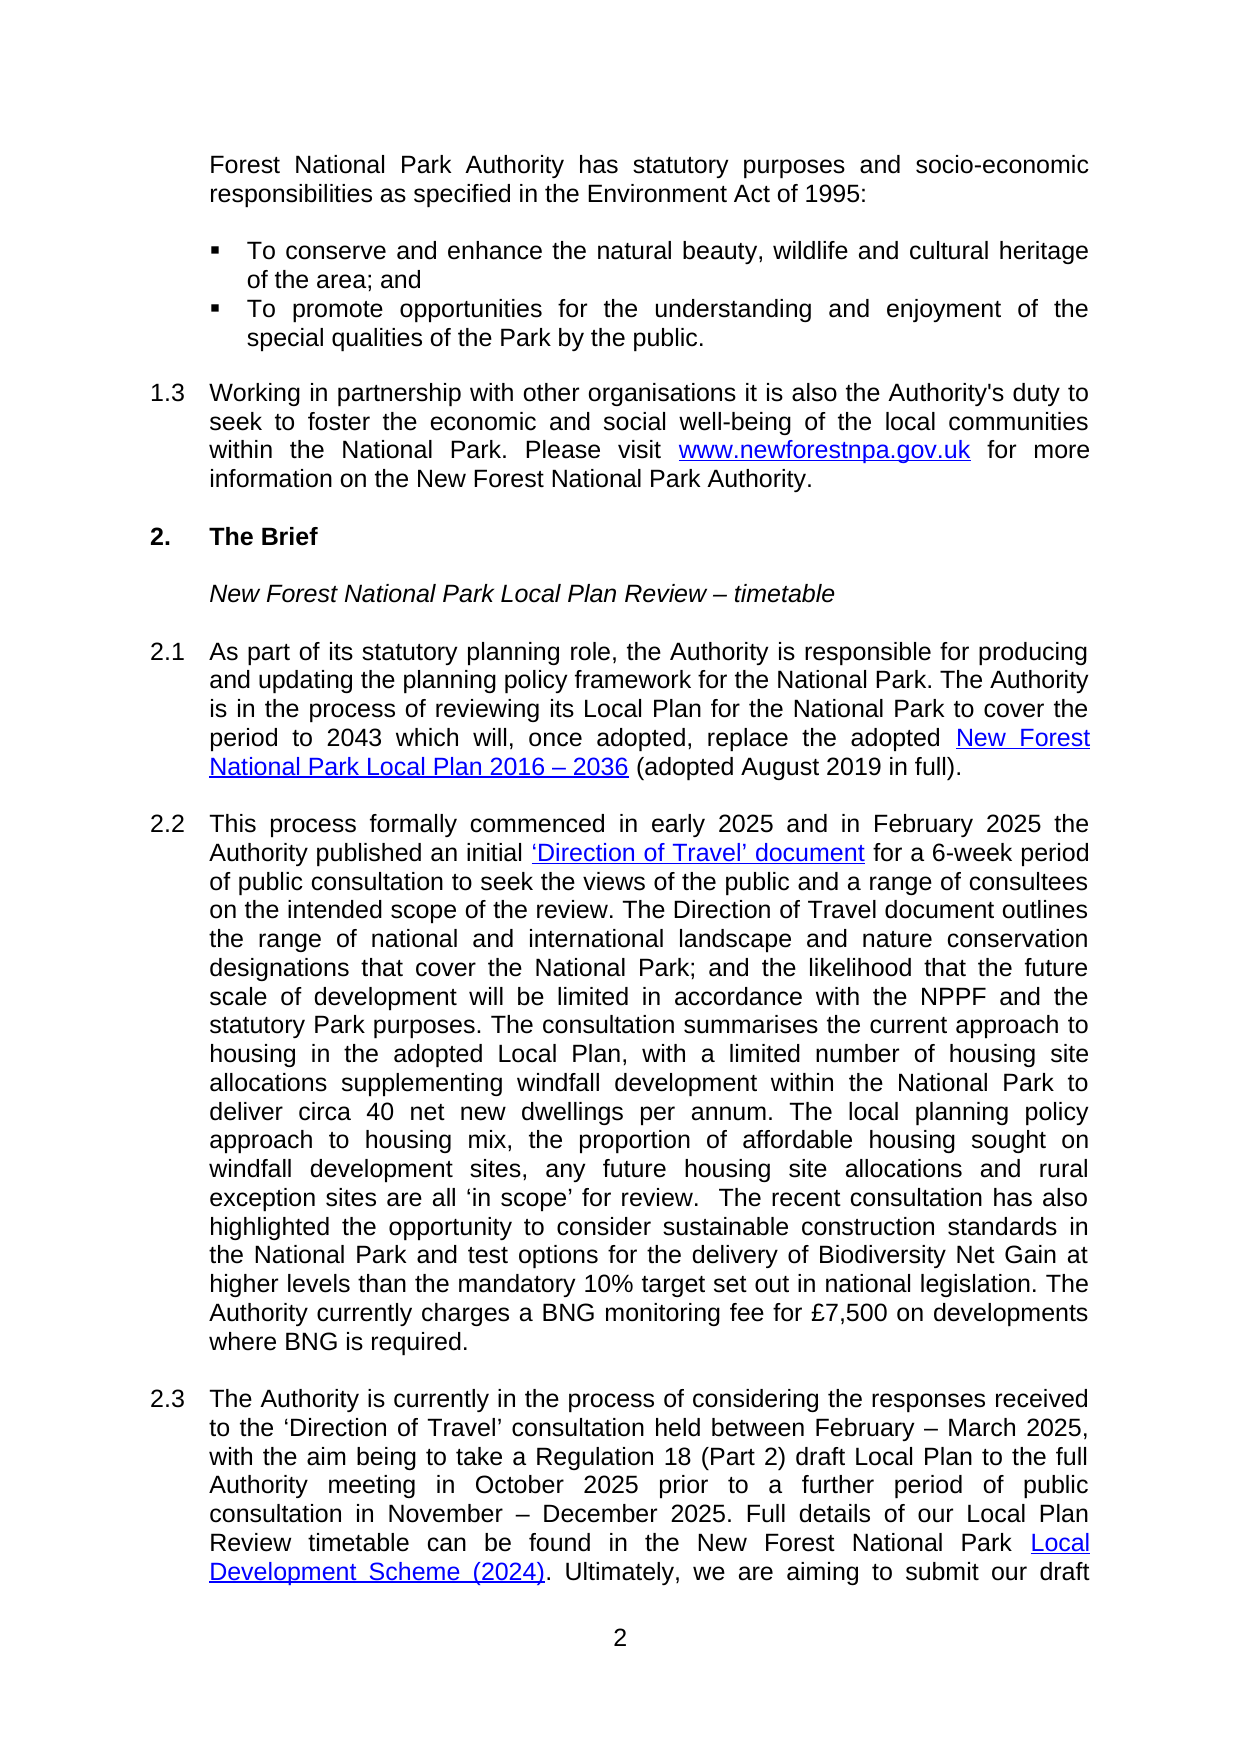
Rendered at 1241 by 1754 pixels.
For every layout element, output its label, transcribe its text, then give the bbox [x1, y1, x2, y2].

text 2.2 This process formally commenced in early 2025 and in February 2025 the Authority published an initial ‘Direction of Travel’ document for a 6-week period of public consultation to seek the views of the public and a range of consultees on the intended scope of the review. The Direction of Travel document outlines the range of national and international landscape and nature conservation designations that cover the National Park; and the likelihood that the future scale of development will be limited in accordance with the NPPF and the statutory Park purposes. The consultation summarises the current approach to housing in the adopted Local Plan, with a limited number of housing site allocations supplementing windfall development within the National Park to deliver circa 40 net new dwellings per annum. The local planning policy approach to housing mix, the proportion of affordable housing sought on windfall development sites, any future housing site allocations and rural exception sites are all ‘in scope’ for review. The recent consultation has also highlighted the opportunity to consider sustainable construction standards in the National Park and test options for the delivery of Biodiversity Net Gain at higher levels than the mandatory 10% target set out in national legislation. The Authority currently charges a BNG monitoring fee for £7,500 on developments where BNG is required. [150, 809, 1090, 1355]
list The Brief [150, 522, 1090, 550]
text 2.1 As part of its statutory planning role, the Authority is responsible for producing and updating the planning policy framework for the National Park. The Authority is in the process of reviewing its Local Plan for the National Park to cover the period to 2043 which will, once adopted, replace the adopted New Forest National Park Local Plan 2016 – 2036 (adopted August 2019 in full). [150, 637, 1090, 780]
list To promote opportunities for the understanding and enjoyment of the special qualities of the Park by the public. [209, 294, 1090, 351]
list To conserve and enhance the natural beauty, wildlife and cultural heritage of the area; and [209, 236, 1090, 294]
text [150, 150, 1090, 207]
text New Forest National Park Local Plan Review – timetable [209, 579, 1090, 608]
text 1.3 Working in partnership with other organisations it is also the Authority's duty to seek to foster the economic and social well-being of the local communities within the National Park. Please visit www.newforestnpa.gov.uk for more information on the New Forest National Park Authority. [150, 378, 1090, 493]
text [150, 1384, 1090, 1585]
